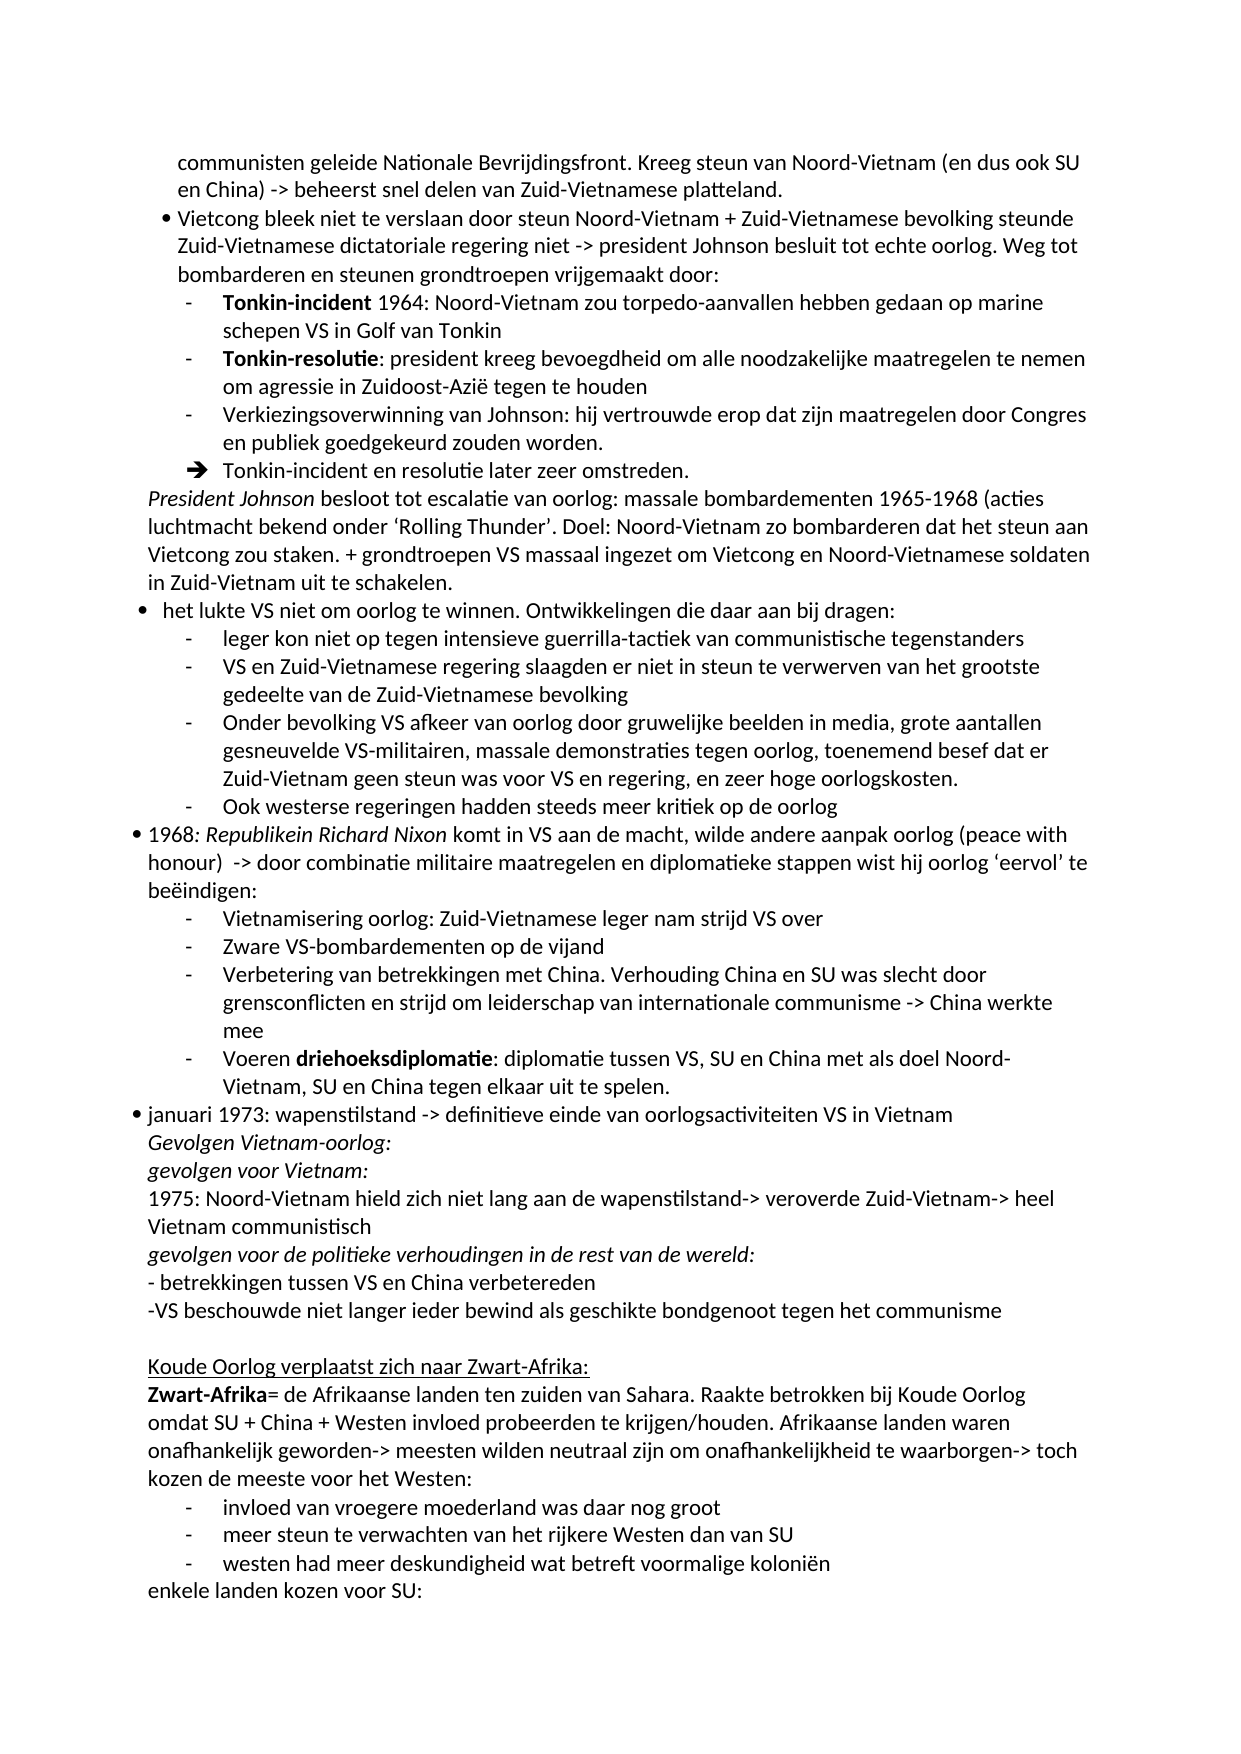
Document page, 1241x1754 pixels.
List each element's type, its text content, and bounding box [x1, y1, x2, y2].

text President Johnson besloot tot escalatie van oorlog: massale bombardementen 1965-1968 (acties luchtmacht bekend onder ‘Rolling Thunder’. Doel: Noord-Vietnam zo bombarderen dat het steun aan Vietcong zou staken. + grondtroepen VS massaal ingezet om Vietcong en Noord-Vietnamese soldaten in Zuid-Vietnam uit te schakelen. [148, 484, 1093, 596]
text enkele landen kozen voor SU: [148, 1577, 1093, 1605]
text -VS beschouwde niet langer ieder bewind als geschikte bondgenoot tegen het communisme [148, 1296, 1093, 1324]
list Onder bevolking VS afkeer van oorlog door gruwelijke beelden in media, grote aantallen gesneuvelde VS-militairen, massale demonstraties tegen oorlog, toenemend besef dat er Zuid-Vietnam geen steun was voor VS en regering, en zeer hoge oorlogskosten. [185, 708, 1093, 792]
list Zware VS-bombardementen op de vijand [185, 932, 1093, 960]
list Tonkin-resolutie: president kreeg bevoegdheid om alle noodzakelijke maatregelen te nemen om agressie in Zuidoost-Azië tegen te houden [185, 344, 1093, 400]
text Gevolgen Vietnam-oorlog: [148, 1128, 1093, 1156]
list Tonkin-incident en resolutie later zeer omstreden. [185, 456, 1093, 484]
list meer steun te verwachten van het rijkere Westen dan van SU [185, 1521, 1093, 1549]
text gevolgen voor de politieke verhoudingen in de rest van de wereld: - betrekkingen tussen VS en China verbetereden [148, 1240, 1093, 1296]
list januari 1973: wapenstilstand -> definitieve einde van oorlogsactiviteiten VS in Vietnam [133, 1100, 1093, 1128]
list Tonkin-incident 1964: Noord-Vietnam zou torpedo-aanvallen hebben gedaan op marine schepen VS in Golf van Tonkin [185, 288, 1093, 344]
text Koude Oorlog verplaatst zich naar Zwart-Afrika: Zwart-Afrika= de Afrikaanse landen ten zuiden van Sahara. Raakte betrokken bij Koude Oorlog omdat SU + China + Westen invloed probeerden te krijgen/houden. Afrikaanse landen waren onafhankelijk geworden-> meesten wilden neutraal zijn om onafhankelijkheid te waarborgen-> toch kozen de meeste voor het Westen: [148, 1352, 1093, 1493]
list Vietnamisering oorlog: Zuid-Vietnamese leger nam strijd VS over [185, 904, 1093, 932]
list westen had meer deskundigheid wat betreft voormalige koloniën [185, 1549, 1093, 1577]
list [162, 148, 1093, 204]
list 1968: Republikein Richard Nixon komt in VS aan de macht, wilde andere aanpak oorlog (peace with honour) -> door combinatie militaire maatregelen en diplomatieke stappen wist hij oorlog ‘eervol’ te beëindigen: [133, 820, 1093, 904]
list Voeren driehoeksdiplomatie: diplomatie tussen VS, SU en China met als doel Noord-Vietnam, SU en China tegen elkaar uit te spelen. [185, 1044, 1093, 1100]
list Ook westerse regeringen hadden steeds meer kritiek op de oorlog [185, 792, 1093, 820]
text gevolgen voor Vietnam: 1975: Noord-Vietnam hield zich niet lang aan de wapenstilstand-> veroverde Zuid-Vietnam-> heel Vietnam communistisch [148, 1156, 1093, 1240]
list VS en Zuid-Vietnamese regering slaagden er niet in steun te verwerven van het grootste gedeelte van de Zuid-Vietnamese bevolking [185, 652, 1093, 708]
list invloed van vroegere moederland was daar nog groot [185, 1493, 1093, 1521]
list Verkiezingsoverwinning van Johnson: hij vertrouwde erop dat zijn maatregelen door Congres en publiek goedgekeurd zouden worden. [185, 400, 1093, 456]
list Vietcong bleek niet te verslaan door steun Noord-Vietnam + Zuid-Vietnamese bevolking steunde Zuid-Vietnamese dictatoriale regering niet -> president Johnson besluit tot echte oorlog. Weg tot bombarderen en steunen grondtroepen vrijgemaakt door: [162, 204, 1093, 288]
list leger kon niet op tegen intensieve guerrilla-tactiek van communistische tegenstanders [185, 624, 1093, 652]
list het lukte VS niet om oorlog te winnen. Ontwikkelingen die daar aan bij dragen: [138, 596, 1093, 624]
list Verbetering van betrekkingen met China. Verhouding China en SU was slecht door grensconflicten en strijd om leiderschap van internationale communisme -> China werkte mee [185, 960, 1093, 1044]
